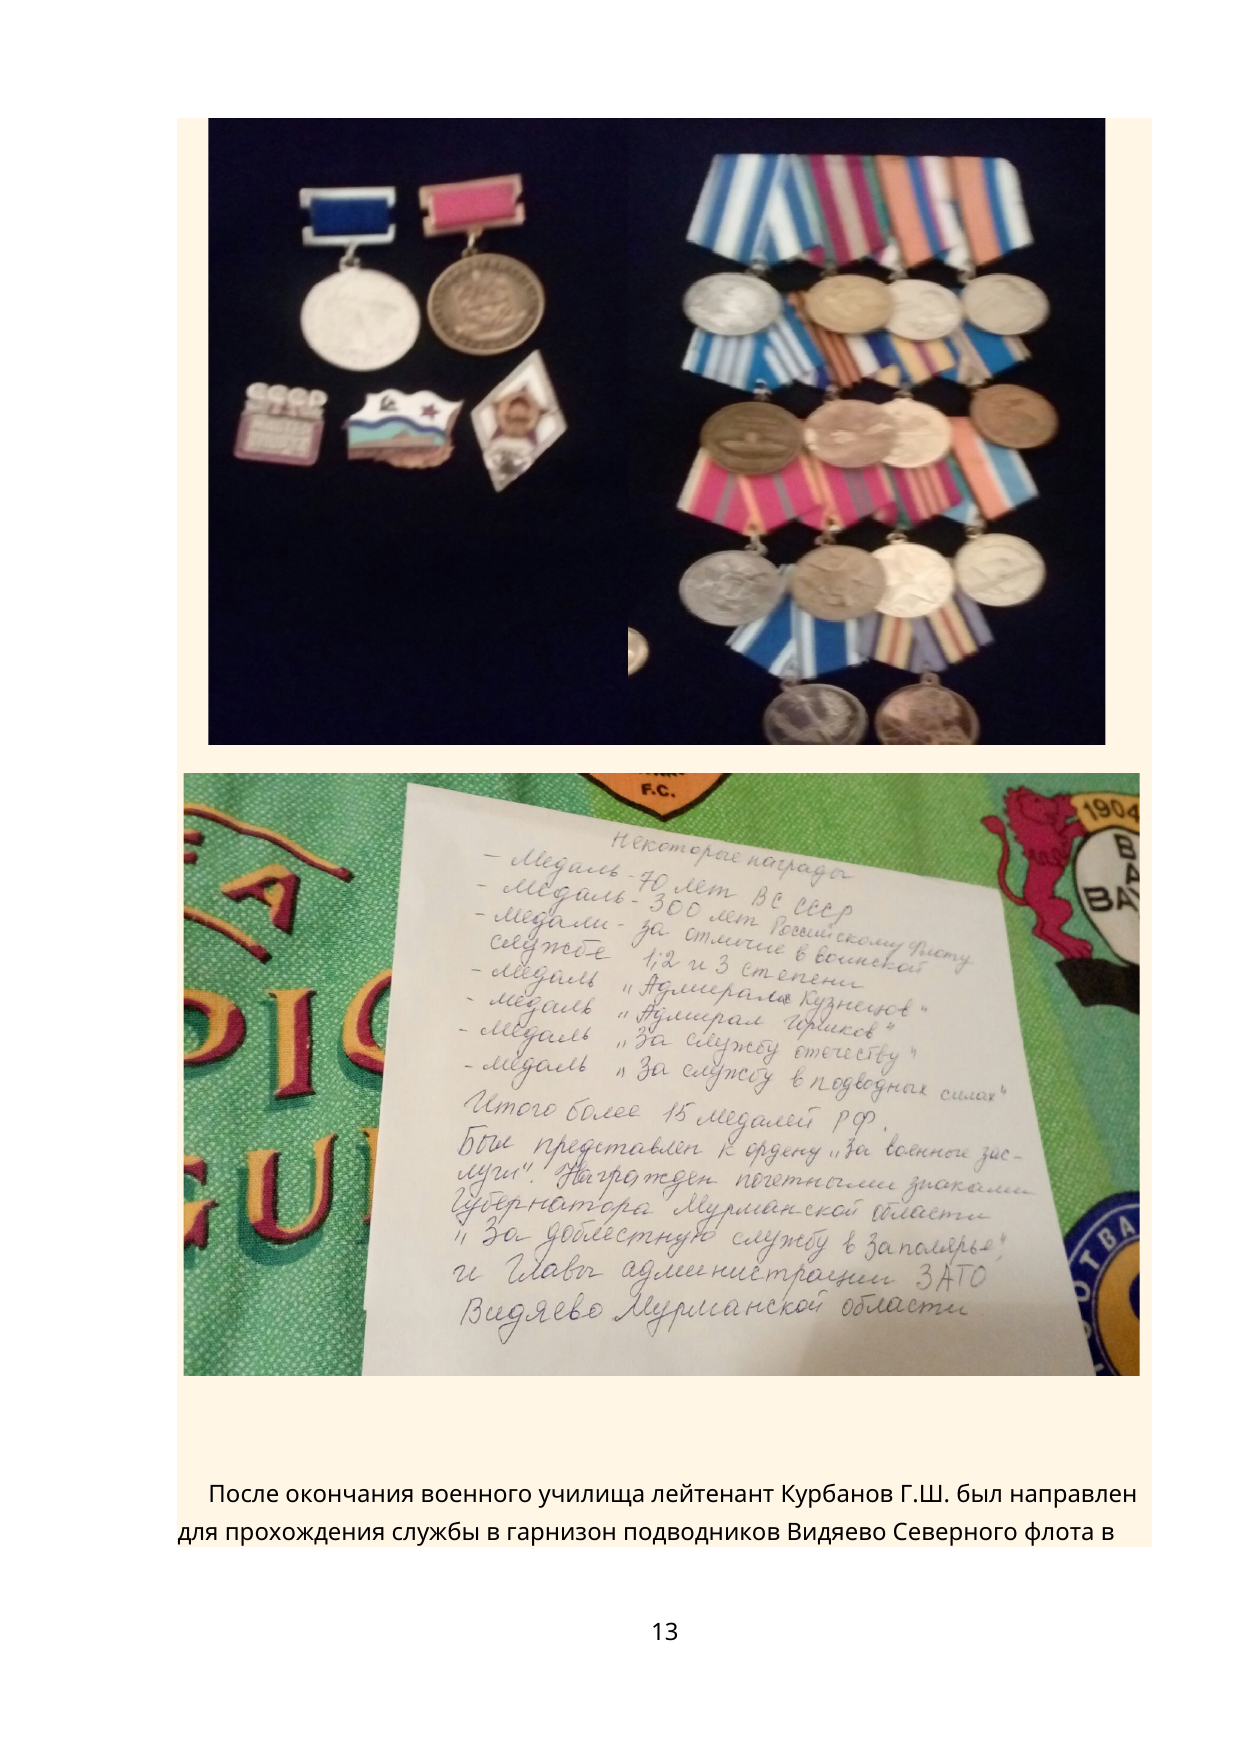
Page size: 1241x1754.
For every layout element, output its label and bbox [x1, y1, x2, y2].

picture [208, 118, 1106, 745]
picture [183, 773, 1140, 1376]
text [177, 1472, 1152, 1547]
